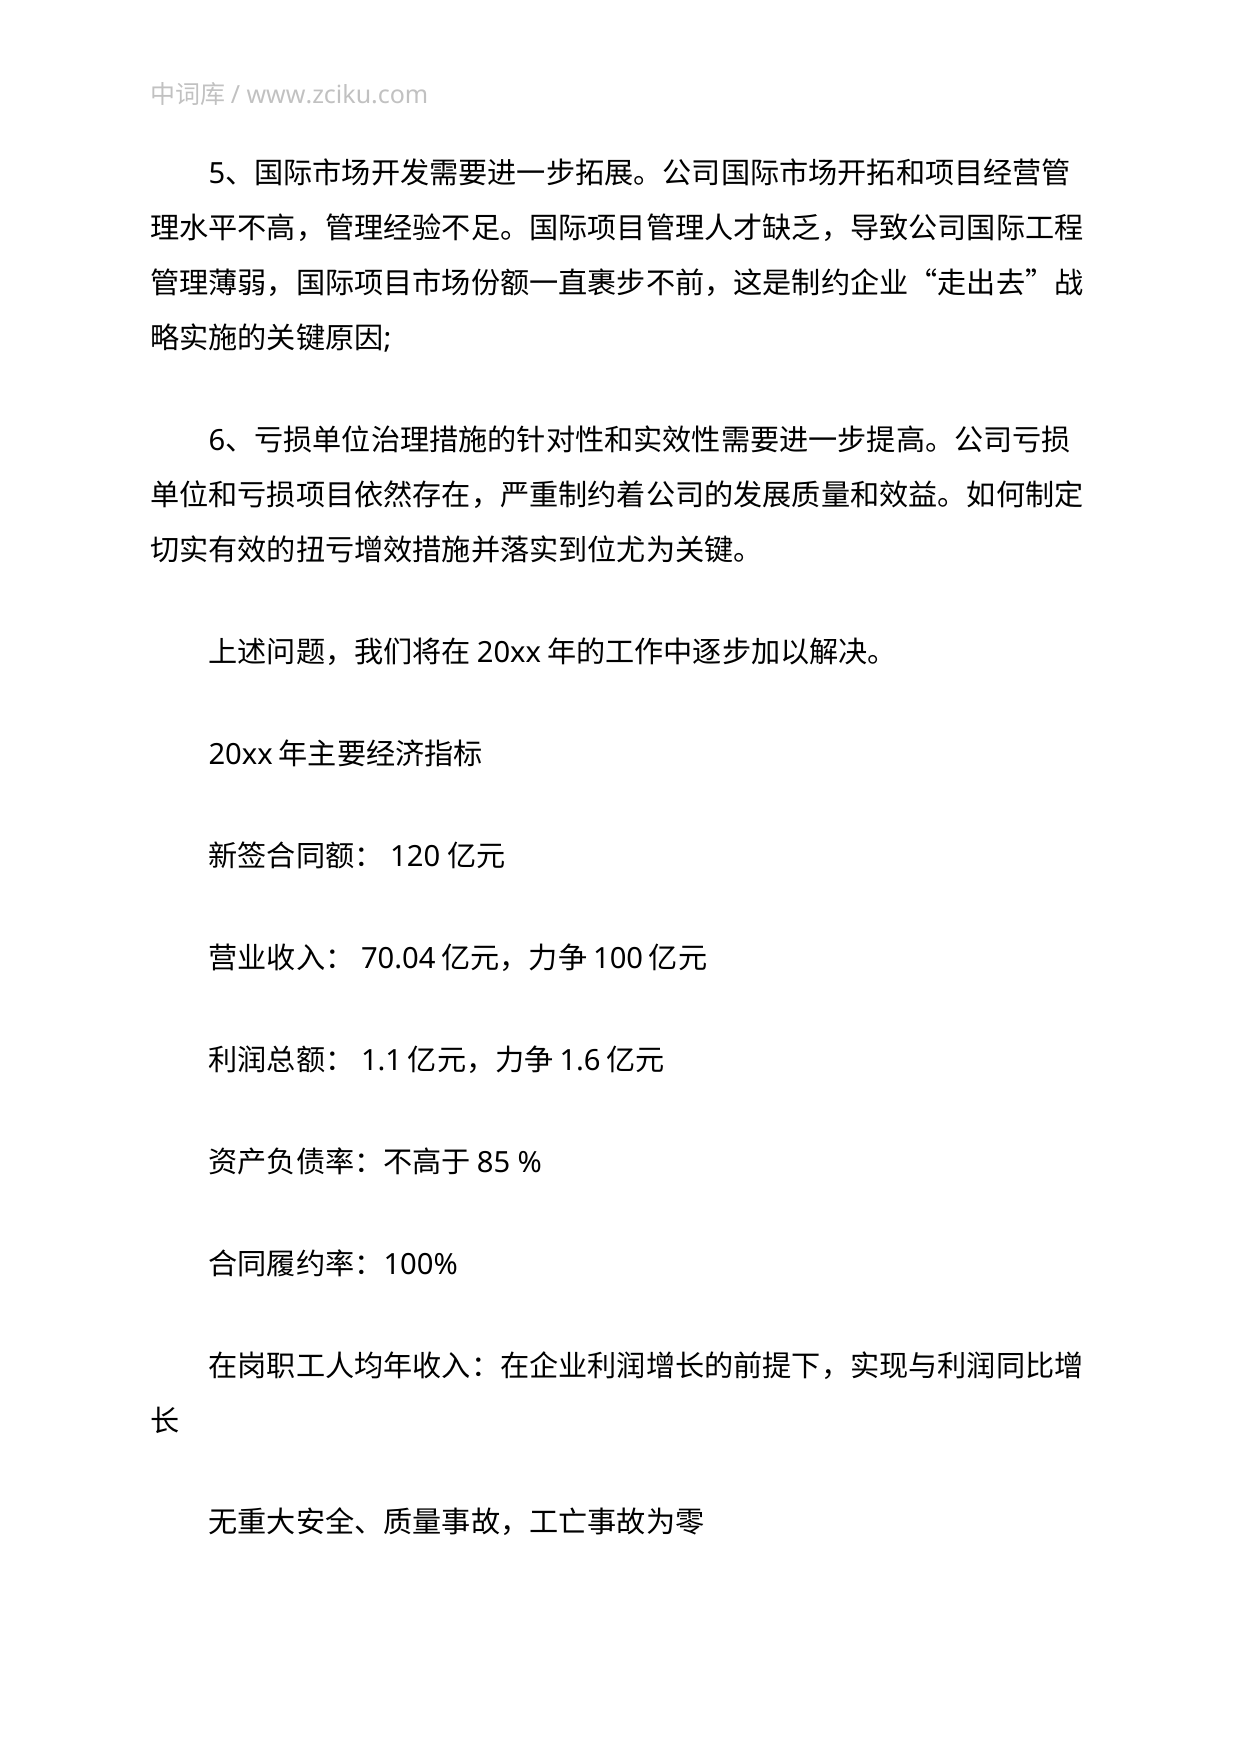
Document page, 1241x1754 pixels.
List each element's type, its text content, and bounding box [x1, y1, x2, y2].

text 5、国际市场开发需要进一步拓展。公司国际市场开拓和项目经营管理水平不高，管理经验不足。国际项目管理人才缺乏，导致公司国际工程管理薄弱，国际项目市场份额一直裹步不前，这是制约企业“走出去”战略实施的关键原因; [150, 150, 1090, 357]
text 在岗职工人均年收入：在企业利润增长的前提下，实现与利润同比增长 [150, 1342, 1090, 1439]
text 20xx年主要经济指标 [150, 730, 1090, 773]
text 利润总额： 1.1亿元，力争1.6亿元 [150, 1036, 1090, 1079]
text 资产负债率：不高于85 % [150, 1138, 1090, 1181]
text 无重大安全、质量事故，工亡事故为零 [150, 1499, 1090, 1541]
text 上述问题，我们将在20xx年的工作中逐步加以解决。 [150, 628, 1090, 671]
text 6、亏损单位治理措施的针对性和实效性需要进一步提高。公司亏损单位和亏损项目依然存在，严重制约着公司的发展质量和效益。如何制定切实有效的扭亏增效措施并落实到位尤为关键。 [150, 417, 1090, 569]
text 新签合同额： 120 亿元 [150, 832, 1090, 875]
text 合同履约率：100% [150, 1240, 1090, 1283]
text 营业收入： 70.04亿元，力争100亿元 [150, 934, 1090, 977]
